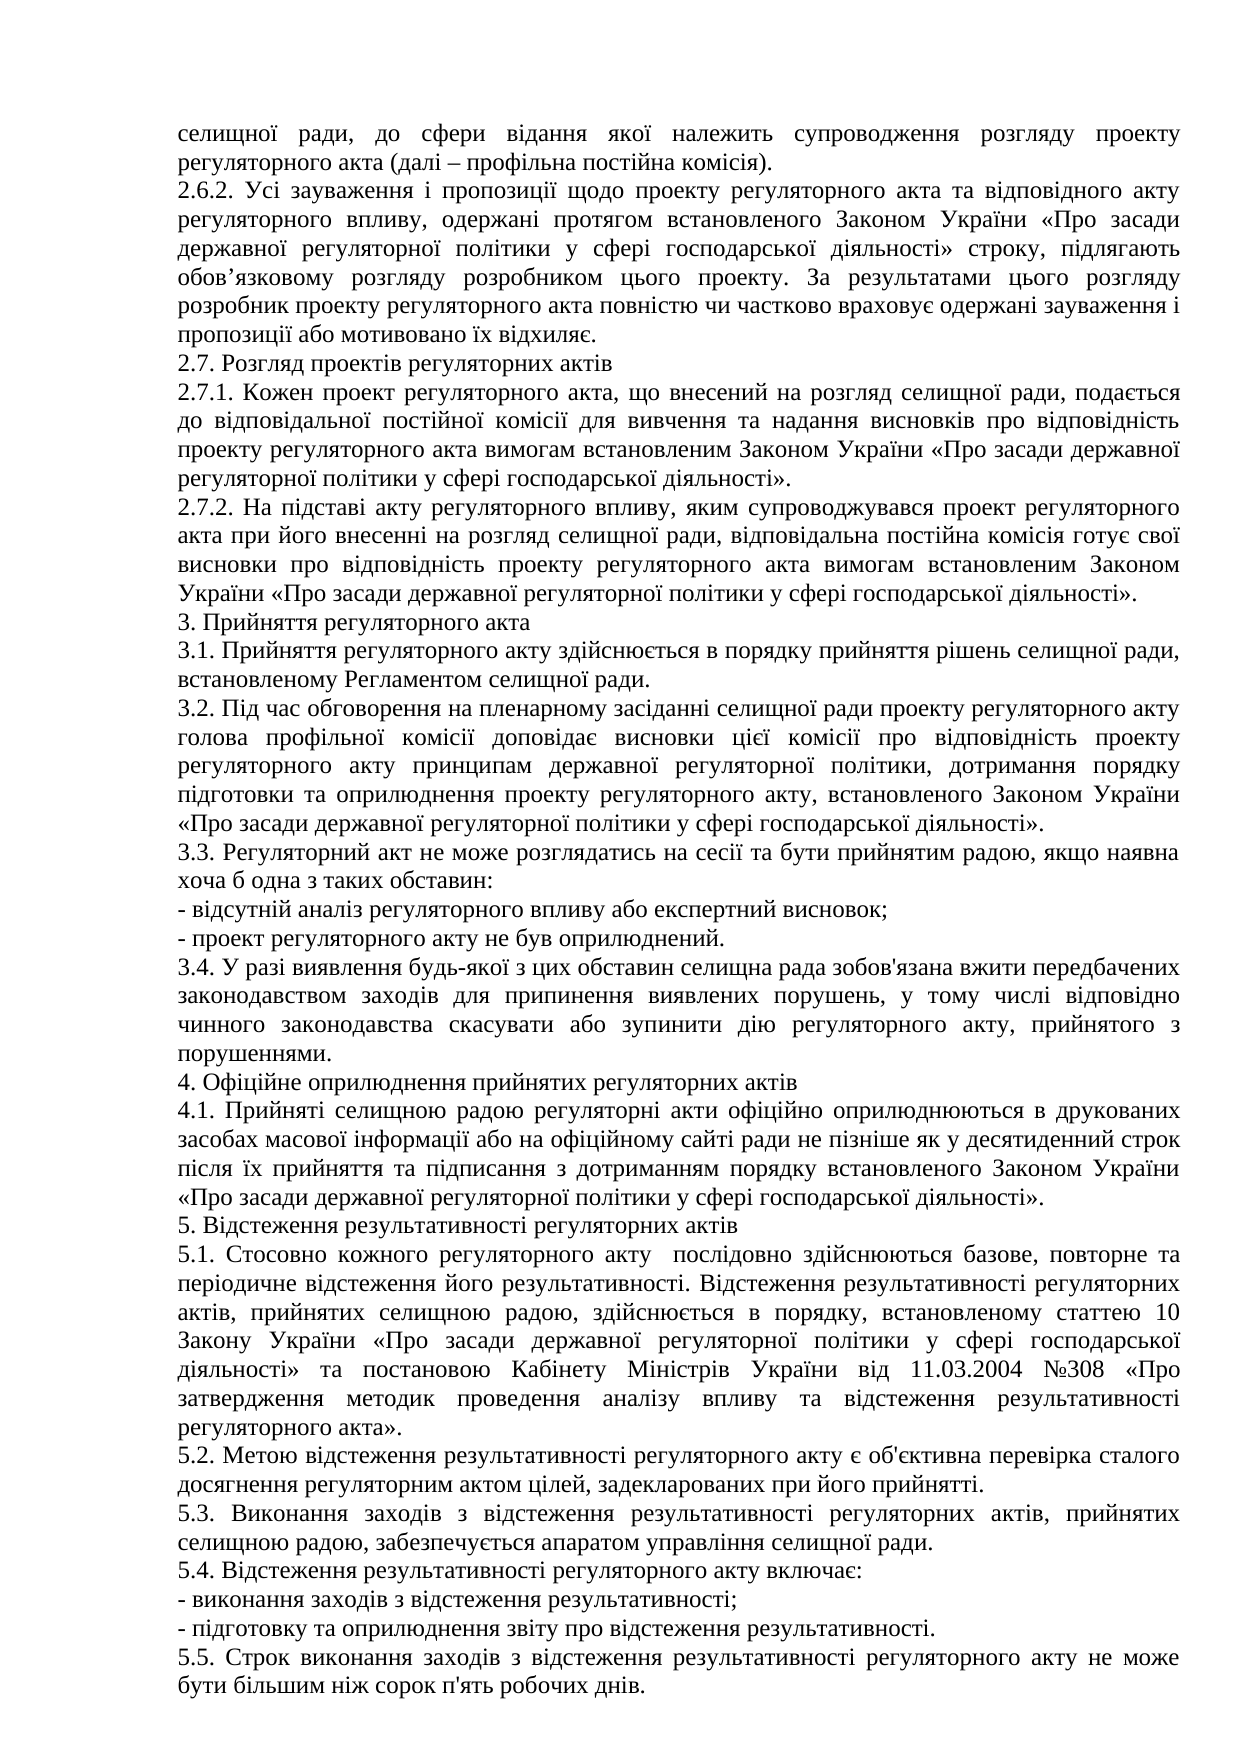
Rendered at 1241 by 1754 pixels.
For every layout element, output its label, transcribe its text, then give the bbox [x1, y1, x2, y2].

text 4.1. Прийняті селищною радою регуляторні акти офіційно оприлюднюються в друкованих засобах масової інформації або на офіційному сайті ради не пізніше як у десятиденний строк після їх прийняття та підписання з дотриманням порядку встановленого Законом України «Про засади державної регуляторної політики у сфері господарської діяльності». [177, 1096, 1181, 1211]
text - виконання заходів з відстеження результативності; [177, 1584, 1181, 1613]
text 2.7. Розгляд проектів регуляторних актів [177, 348, 1181, 377]
text - відсутній аналіз регуляторного впливу або експертний висновок; [177, 894, 1181, 923]
text 4. Офіційне оприлюднення прийнятих регуляторних актів [177, 1067, 1181, 1096]
text - підготовку та оприлюднення звіту про відстеження результативності. [177, 1613, 1181, 1642]
text 3.2. Під час обговорення на пленарному засіданні селищної ради проекту регуляторного акту голова профільної комісії доповідає висновки цієї комісії про відповідність проекту регуляторного акту принципам державної регуляторної політики, дотримання порядку підготовки та оприлюднення проекту регуляторного акту, встановленого Законом України «Про засади державної регуляторної політики у сфері господарської діяльності». [177, 693, 1181, 837]
text - проект регуляторного акту не був оприлюднений. [177, 923, 1181, 952]
text 5.5. Строк виконання заходів з відстеження результативності регуляторного акту не може бути більшим ніж сорок п'ять робочих днів. [177, 1642, 1181, 1699]
text 2.6.2. Усі зауваження і пропозиції щодо проекту регуляторного акта та відповідного акту регуляторного впливу, одержані протягом встановленого Законом України «Про засади державної регуляторної політики у сфері господарської діяльності» строку, підлягають обов’язковому розгляду розробником цього проекту. За результатами цього розгляду розробник проекту регуляторного акта повністю чи частково враховує одержані зауваження і пропозиції або мотивовано їх відхиляє. [177, 176, 1181, 348]
text 5.3. Виконання заходів з відстеження результативності регуляторних актів, прийнятих селищною радою, забезпечується апаратом управління селищної ради. [177, 1498, 1181, 1556]
text 5.1. Стосовно кожного регуляторного акту послідовно здійснюються базове, повторне та періодичне відстеження його результативності. Відстеження результативності регуляторних актів, прийнятих селищною радою, здійснюється в порядку, встановленому статтею 10 Закону України «Про засади державної регуляторної політики у сфері господарської діяльності» та постановою Кабінету Міністрів України від 11.03.2004 №308 «Про затвердження методик проведення аналізу впливу та відстеження результативності регуляторного акта». [177, 1239, 1181, 1441]
text 5. Відстеження результативності регуляторних актів [177, 1211, 1181, 1239]
text 3.1. Прийняття регуляторного акту здійснюється в порядку прийняття рішень селищної ради, встановленому Регламентом селищної ради. [177, 636, 1181, 693]
text 2.7.2. На підставі акту регуляторного впливу, яким супроводжувався проект регуляторного акта при його внесенні на розгляд селищної ради, відповідальна постійна комісія готує свої висновки про відповідність проекту регуляторного акта вимогам встановленим Законом України «Про засади державної регуляторної політики у сфері господарської діяльності». [177, 492, 1181, 607]
text 5.2. Метою відстеження результативності регуляторного акту є об'єктивна перевірка сталого досягнення регуляторним актом цілей, задекларованих при його прийнятті. [177, 1441, 1181, 1498]
text 3.3. Регуляторний акт не може розглядатись на сесії та бути прийнятим радою, якщо наявна хоча б одна з таких обставин: [177, 837, 1181, 894]
text 3.4. У разі виявлення будь-якої з цих обставин селищна рада зобов'язана вжити передбачених законодавством заходів для припинення виявлених порушень, у тому числі відповідно чинного законодавства скасувати або зупинити дію регуляторного акту, прийнятого з порушеннями. [177, 952, 1181, 1067]
text 5.4. Відстеження результативності регуляторного акту включає: [177, 1556, 1181, 1584]
text 3. Прийняття регуляторного акта [177, 607, 1181, 636]
text 2.7.1. Кожен проект регуляторного акта, що внесений на розгляд селищної ради, подається до відповідальної постійної комісії для вивчення та надання висновків про відповідність проекту регуляторного акта вимогам встановленим Законом України «Про засади державної регуляторної політики у сфері господарської діяльності». [177, 377, 1181, 492]
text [177, 118, 1181, 176]
